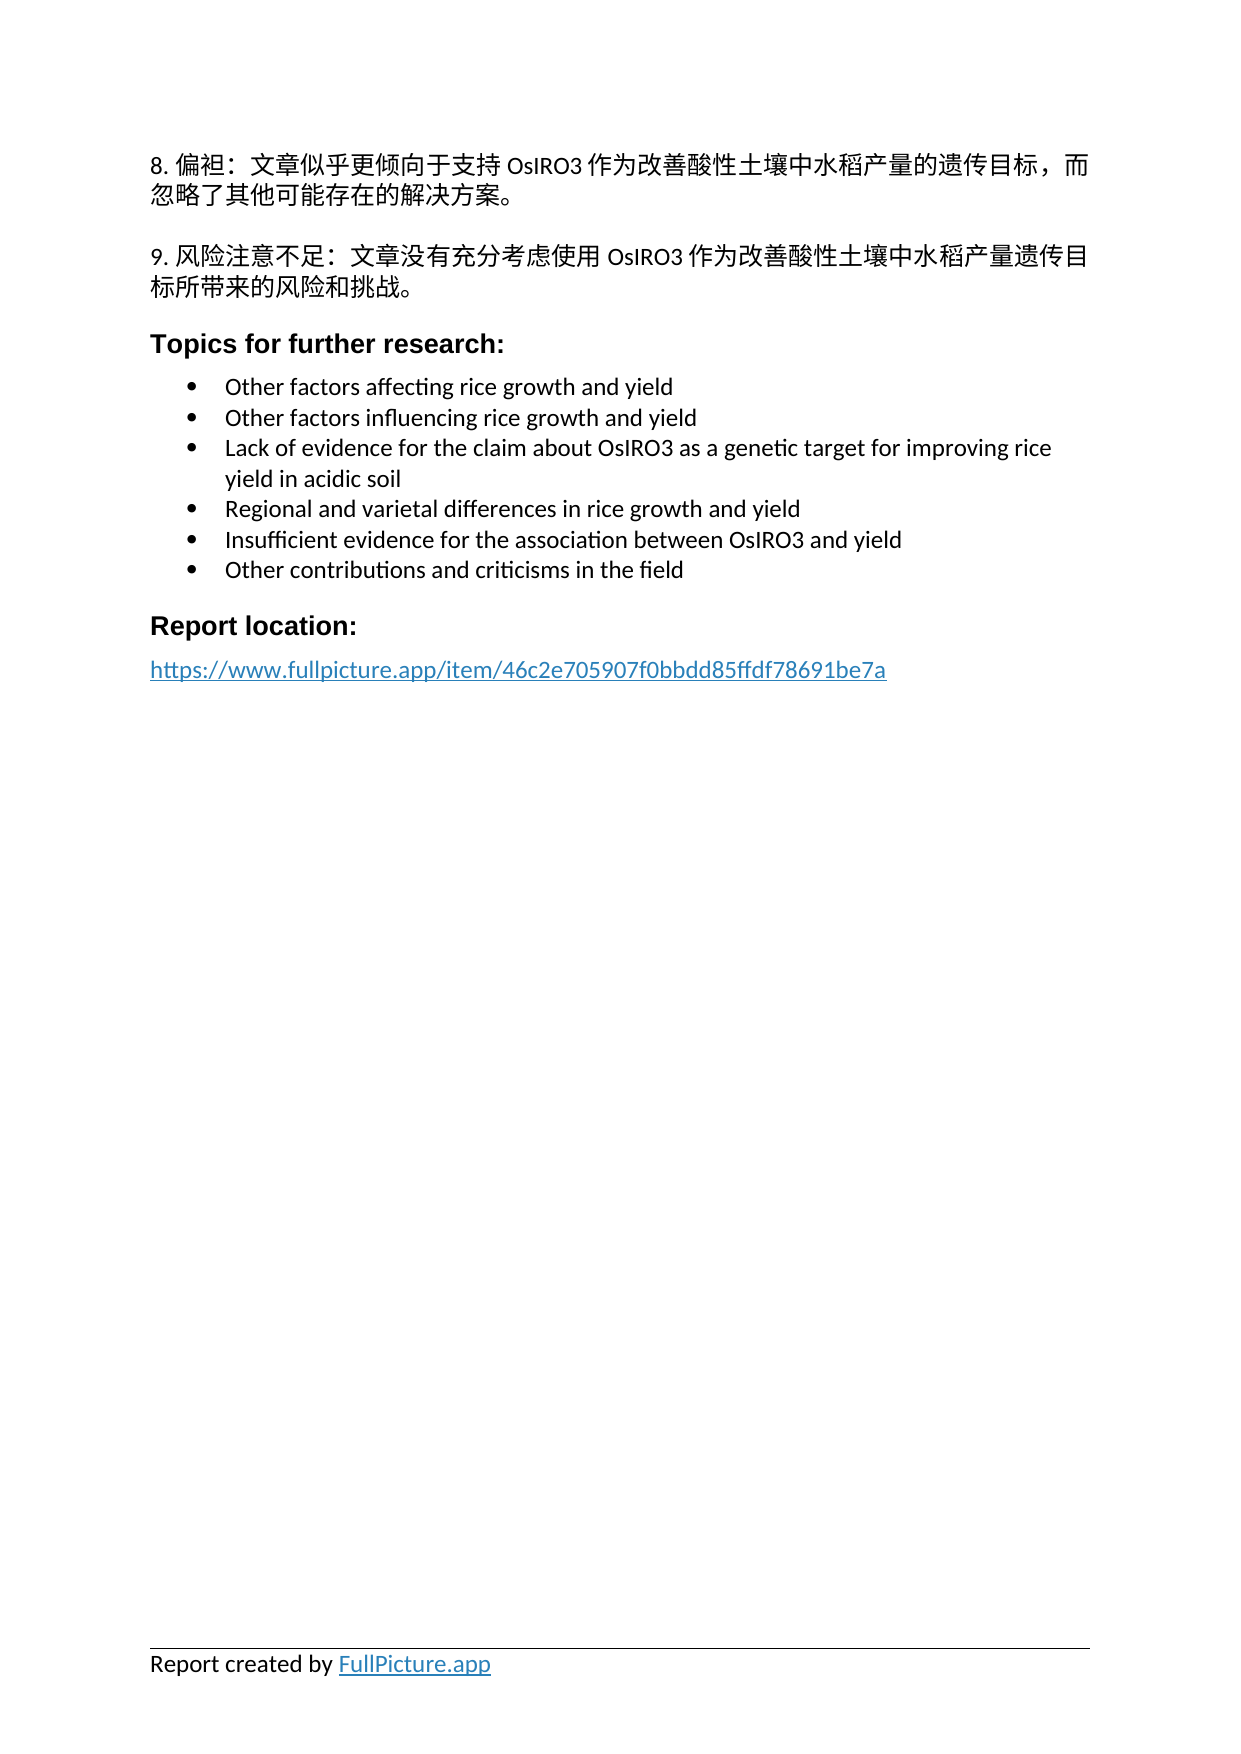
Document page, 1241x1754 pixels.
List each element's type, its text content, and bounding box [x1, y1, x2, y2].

list Regional and varietal differences in rice growth and yield [187, 493, 1090, 524]
text 8. 偏袒：文章似乎更倾向于支持OsIRO3作为改善酸性土壤中水稻产量的遗传目标，而忽略了其他可能存在的解决方案。 [150, 150, 1090, 211]
text 9. 风险注意不足：文章没有充分考虑使用OsIRO3作为改善酸性土壤中水稻产量遗传目标所带来的风险和挑战。 [150, 242, 1090, 303]
subtitle Report location: [150, 610, 1090, 641]
list Insufficient evidence for the association between OsIRO3 and yield [187, 524, 1090, 554]
list Other contributions and criticisms in the field [187, 554, 1090, 585]
list Other factors influencing rice growth and yield [187, 402, 1090, 432]
list Lack of evidence for the claim about OsIRO3 as a genetic target for improving rice yield in acidic soil [187, 432, 1090, 493]
text https://www.fullpicture.app/item/46c2e705907f0bbdd85ffdf78691be7a [150, 654, 1090, 684]
list Other factors affecting rice growth and yield [187, 371, 1090, 402]
subtitle Topics for further research: [150, 328, 1090, 359]
